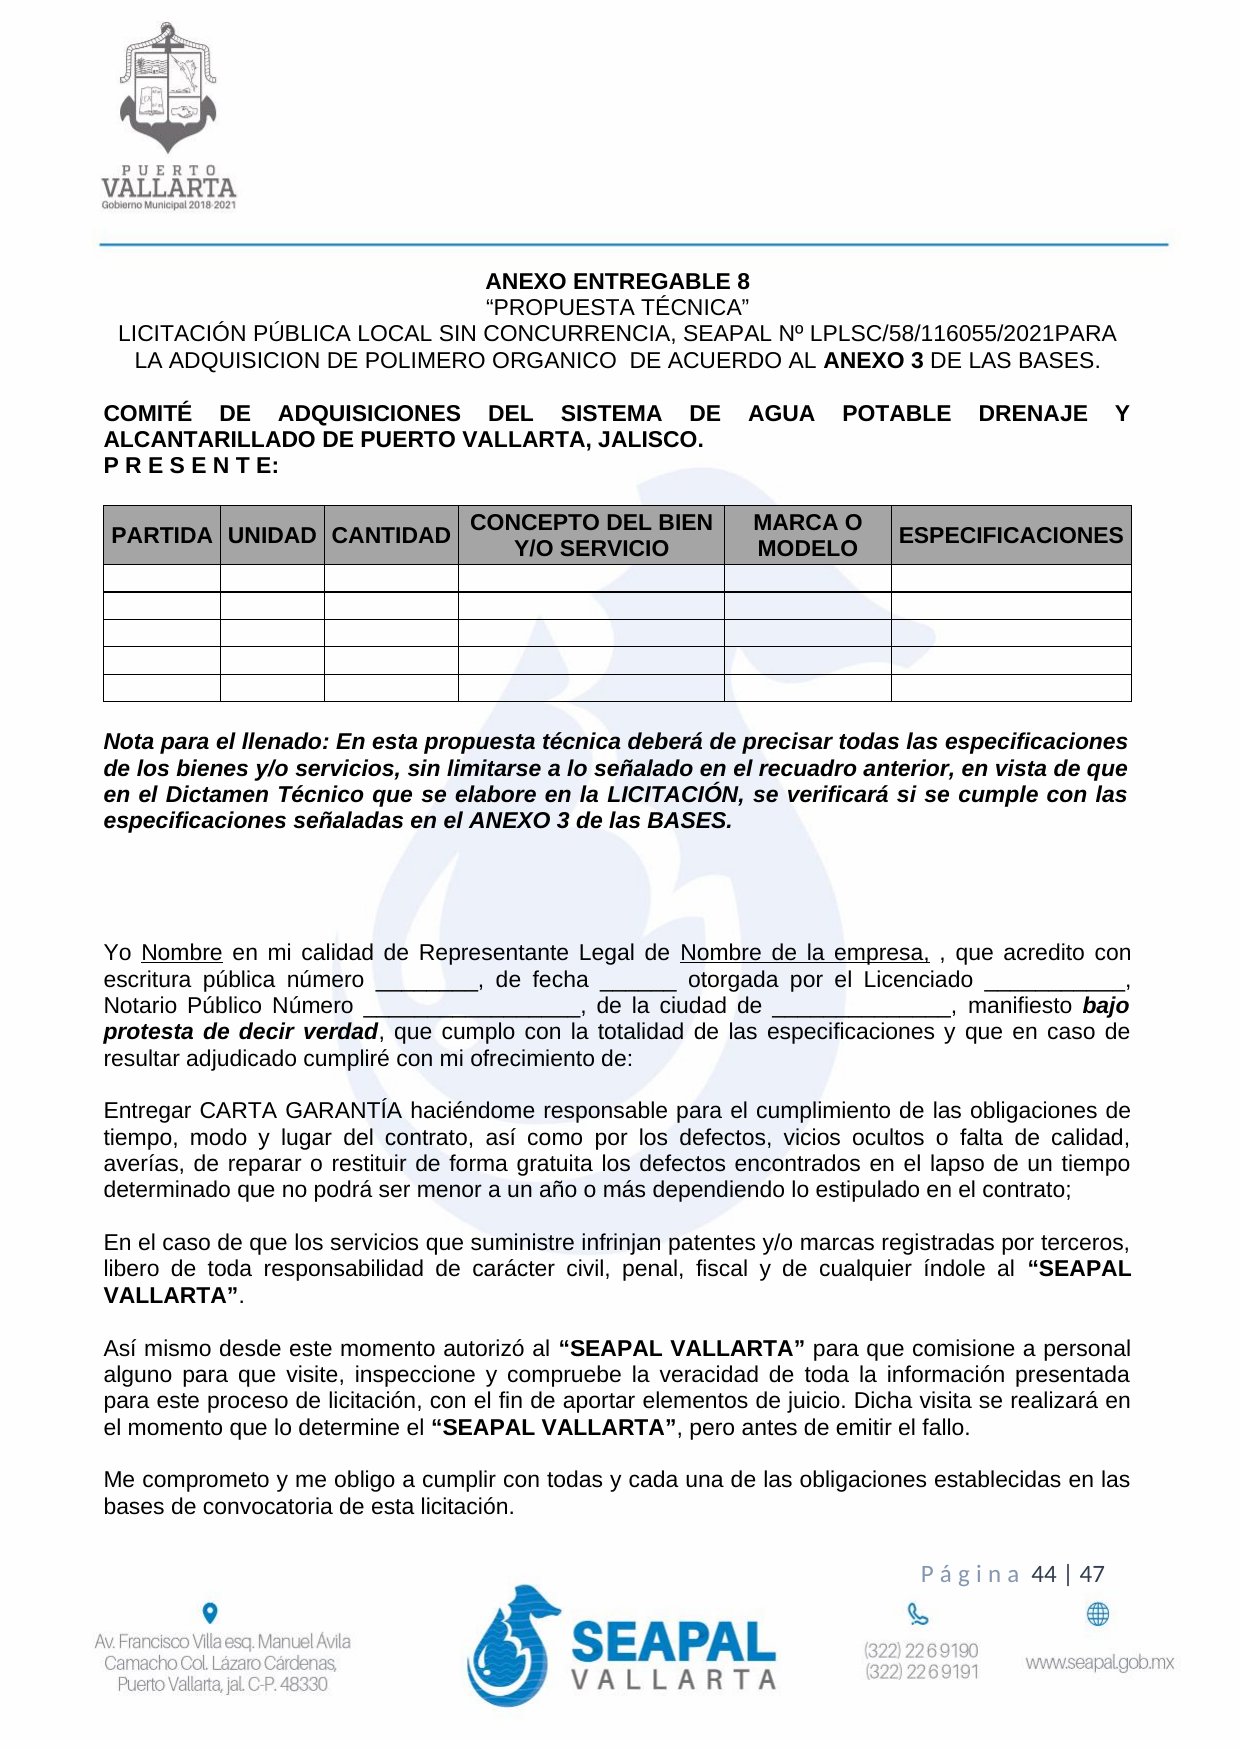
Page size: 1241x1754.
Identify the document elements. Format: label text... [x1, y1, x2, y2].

table_cell [221, 565, 324, 591]
table_header Cantidad [325, 506, 458, 564]
table_cell [725, 565, 891, 591]
text Nota para el llenado: En esta propuesta técnica deberá de precisar todas las especificaciones de los bienes y/o servicios, sin limitarse a lo señalado en el recuadro anterior, en vista de que en el Dictamen Técnico que se elabore en la LICITACIÓN, se verificará si se cumple con las especificaciones señaladas en el ANEXO 3 de las BASES. [103, 728, 1132, 834]
table_header ESPECIFICACIONES [892, 506, 1131, 564]
text Entregar CARTA GARANTÍA haciéndome responsable para el cumplimiento de las obligaciones de tiempo, modo y lugar del contrato, así como por los defectos, vicios ocultos o falta de calidad, averías, de reparar o restituir de forma gratuita los defectos encontrados en el lapso de un tiempo determinado que no podrá ser menor a un año o más dependiendo lo estipulado en el contrato; [103, 1097, 1132, 1203]
table_cell [325, 675, 458, 701]
table_cell [221, 620, 324, 646]
table_cell [104, 675, 220, 701]
table_cell [725, 620, 891, 646]
table_cell [221, 593, 324, 619]
table_header Partida [104, 506, 220, 564]
table_cell [725, 647, 891, 673]
table_cell [459, 647, 724, 673]
text Yo Nombre en mi calidad de Representante Legal de Nombre de la empresa, , que acredito con escritura pública número ________, de fecha ______ otorgada por el Licenciado ___________, Notario Público Número _________________, de la ciudad de ______________, manifiesto bajo protesta de decir verdad, que cumplo con la totalidad de las especificaciones y que en caso de resultar adjudicado cumpliré con mi ofrecimiento de: [103, 939, 1132, 1071]
table_header MARCA O MODELO [725, 506, 891, 564]
table_cell [892, 675, 1131, 701]
table_cell [325, 593, 458, 619]
text P R E S E N T E: [103, 452, 1132, 478]
table_cell [892, 565, 1131, 591]
table_cell [325, 565, 458, 591]
table_cell [892, 620, 1131, 646]
table_cell [459, 620, 724, 646]
text En el caso de que los servicios que suministre infrinjan patentes y/o marcas registradas por terceros, libero de toda responsabilidad de carácter civil, penal, fiscal y de cualquier índole al “SEAPAL VALLARTA”. [103, 1229, 1132, 1308]
table_cell [892, 593, 1131, 619]
table_header CONCEPTO DEL BIEN Y/O SERVICIO [459, 506, 724, 564]
text Me comprometo y me obligo a cumplir con todas y cada una de las obligaciones establecidas en las bases de convocatoria de esta licitación. [103, 1466, 1132, 1519]
table_cell [459, 593, 724, 619]
table_header UNIDAD [221, 506, 324, 564]
table_cell [725, 675, 891, 701]
table_cell [459, 565, 724, 591]
text LICITACIÓN PÚBLICA LOCAL SIN CONCURRENCIA, SEAPAL Nº LPLSC/58/116055/2021PARA LA ADQUISICION DE POLIMERO ORGANICO DE ACUERDO AL ANEXO 3 DE LAS BASES. [103, 320, 1132, 373]
table_cell [459, 675, 724, 701]
text ANEXO ENTREGABLE 8 [103, 268, 1132, 294]
table_cell [325, 620, 458, 646]
text “PROPUESTA TÉCNICA” [103, 294, 1132, 320]
table_cell [104, 647, 220, 673]
text COMITÉ DE ADQUISICIONES DEL SISTEMA DE AGUA POTABLE DRENAJE Y ALCANTARILLADO DE PUERTO VALLARTA, JALISCO. [103, 399, 1132, 452]
table_cell [104, 565, 220, 591]
text Así mismo desde este momento autorizó al “SEAPAL VALLARTA” para que comisione a personal alguno para que visite, inspeccione y compruebe la veracidad de toda la información presentada para este proceso de licitación, con el fin de aportar elementos de juicio. Dicha visita se realizará en el momento que lo determine el “SEAPAL VALLARTA”, pero antes de emitir el fallo. [103, 1334, 1132, 1440]
picture [0, 0, 1241, 1750]
table_cell [221, 675, 324, 701]
table_cell [325, 647, 458, 673]
table_cell [892, 647, 1131, 673]
table_cell [104, 593, 220, 619]
table_cell [104, 620, 220, 646]
table_cell [725, 593, 891, 619]
table_cell [221, 647, 324, 673]
